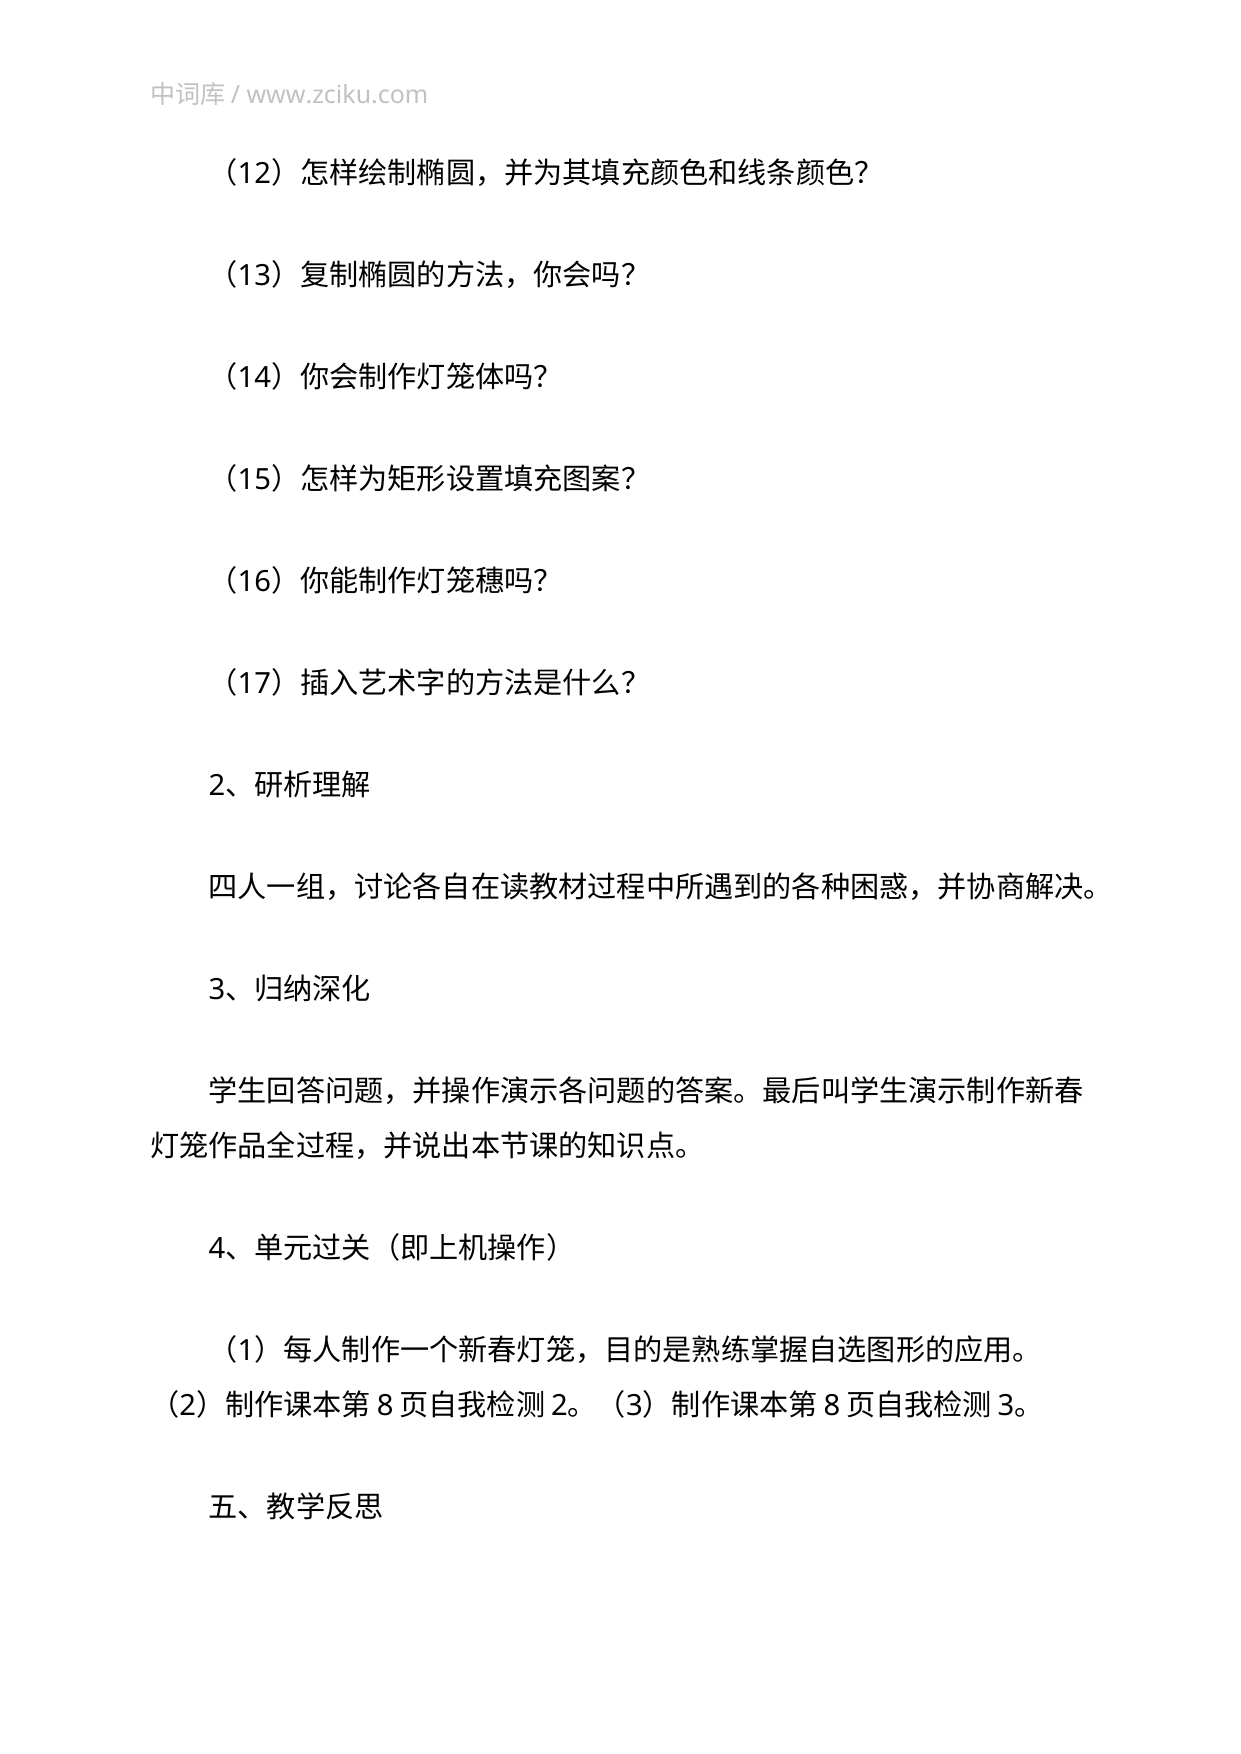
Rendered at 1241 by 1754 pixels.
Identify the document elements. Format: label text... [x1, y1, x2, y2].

text （14）你会制作灯笼体吗？ [150, 354, 1090, 396]
text （13）复制椭圆的方法，你会吗？ [150, 252, 1090, 294]
text （16）你能制作灯笼穗吗？ [150, 558, 1090, 600]
text 四人一组，讨论各自在读教材过程中所遇到的各种困惑，并协商解决。 [150, 864, 1090, 906]
text 2、研析理解 [150, 762, 1090, 804]
text 3、归纳深化 [150, 966, 1090, 1008]
text （1）每人制作一个新春灯笼，目的是熟练掌握自选图形的应用。（2）制作课本第8页自我检测2。（3）制作课本第8页自我检测3。 [150, 1326, 1090, 1424]
text 4、单元过关（即上机操作） [150, 1224, 1090, 1267]
text （12）怎样绘制椭圆，并为其填充颜色和线条颜色？ [150, 150, 1090, 192]
text 五、教学反思 [150, 1483, 1090, 1526]
text 学生回答问题，并操作演示各问题的答案。最后叫学生演示制作新春灯笼作品全过程，并说出本节课的知识点。 [150, 1068, 1090, 1165]
text （17）插入艺术字的方法是什么？ [150, 660, 1090, 702]
text （15）怎样为矩形设置填充图案？ [150, 456, 1090, 498]
